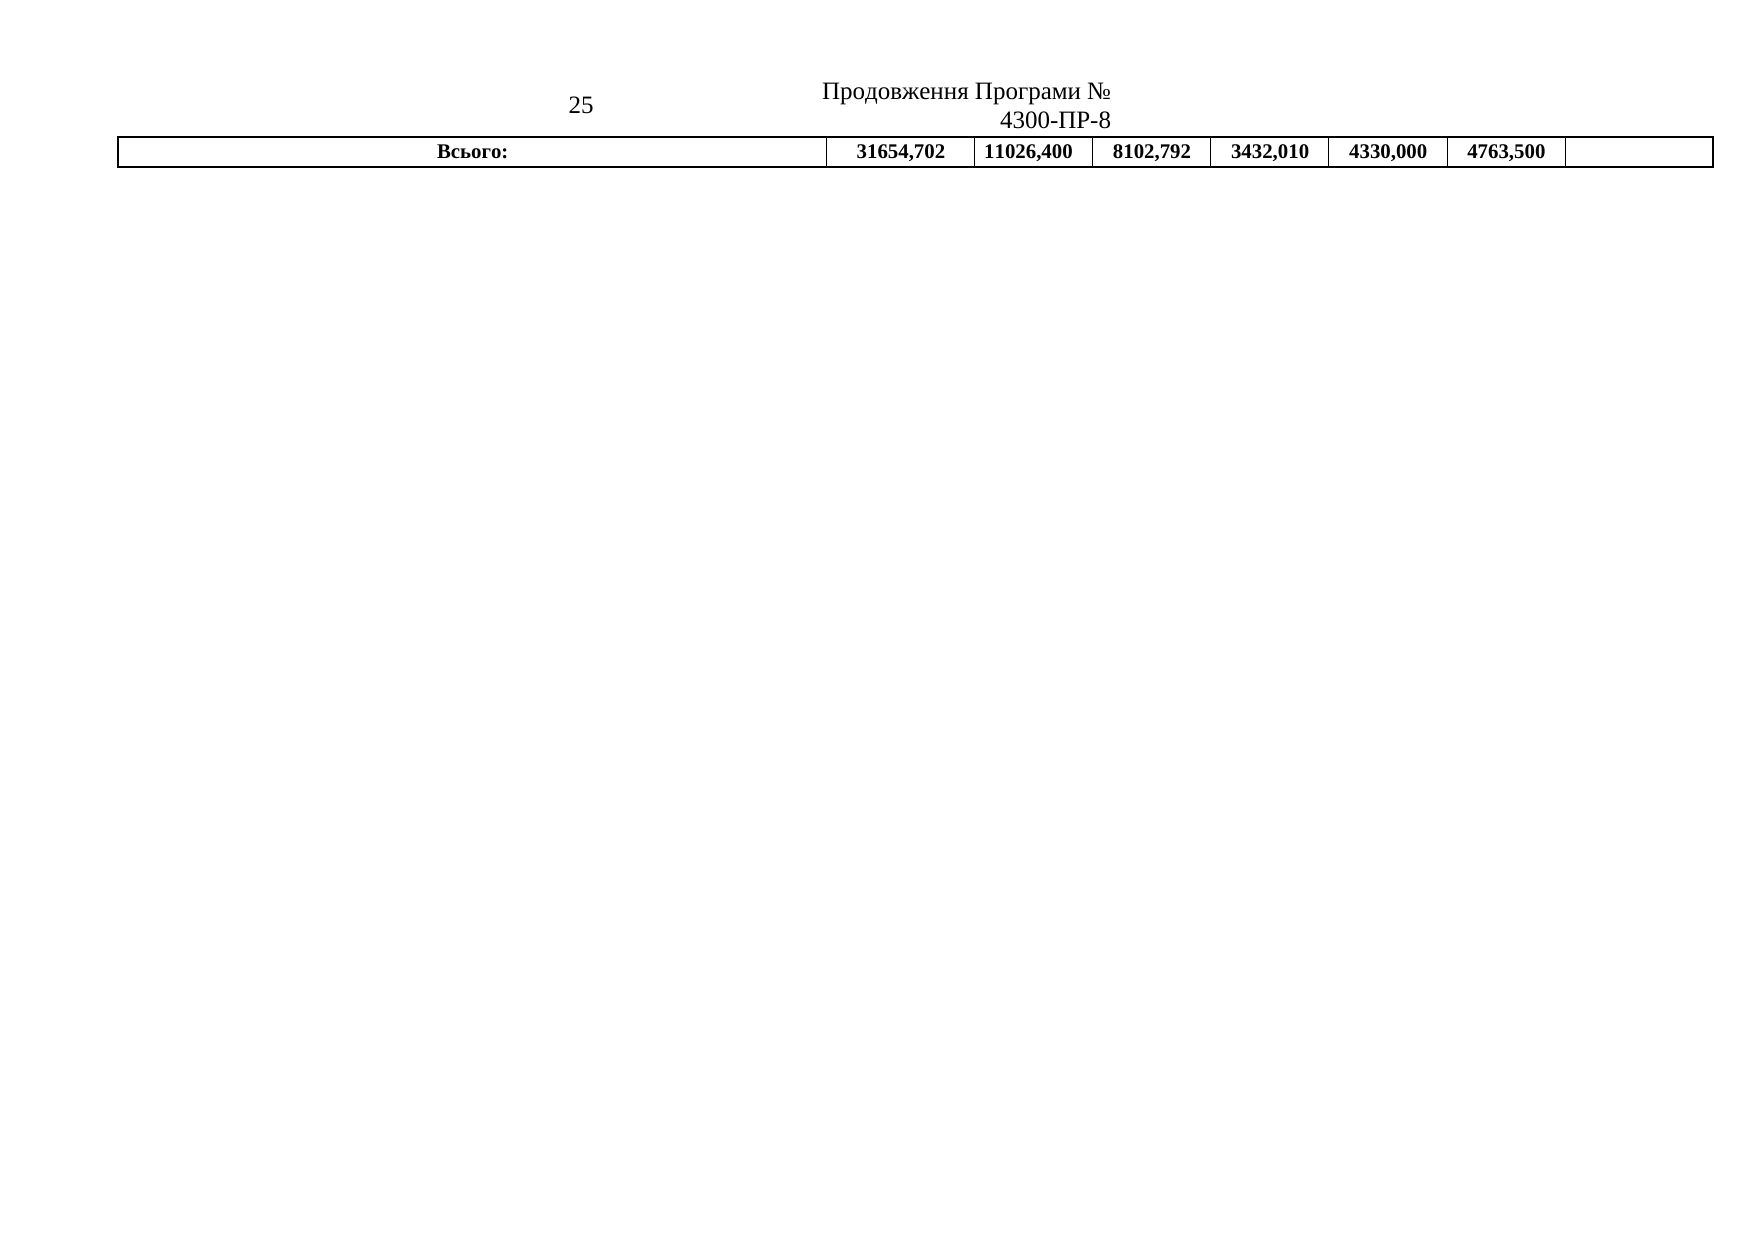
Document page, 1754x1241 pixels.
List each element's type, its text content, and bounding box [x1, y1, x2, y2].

table_cell 4763,500 [1448, 138, 1565, 166]
table_cell 3432,010 [1211, 138, 1328, 166]
table_cell 8102,792 [1093, 138, 1210, 166]
table_cell 4330,000 [1329, 138, 1447, 166]
table_cell [1566, 138, 1712, 166]
table_cell Всього: [119, 138, 826, 166]
table_cell 11026,400 [975, 138, 1092, 166]
table_cell 31654,702 [827, 138, 974, 166]
